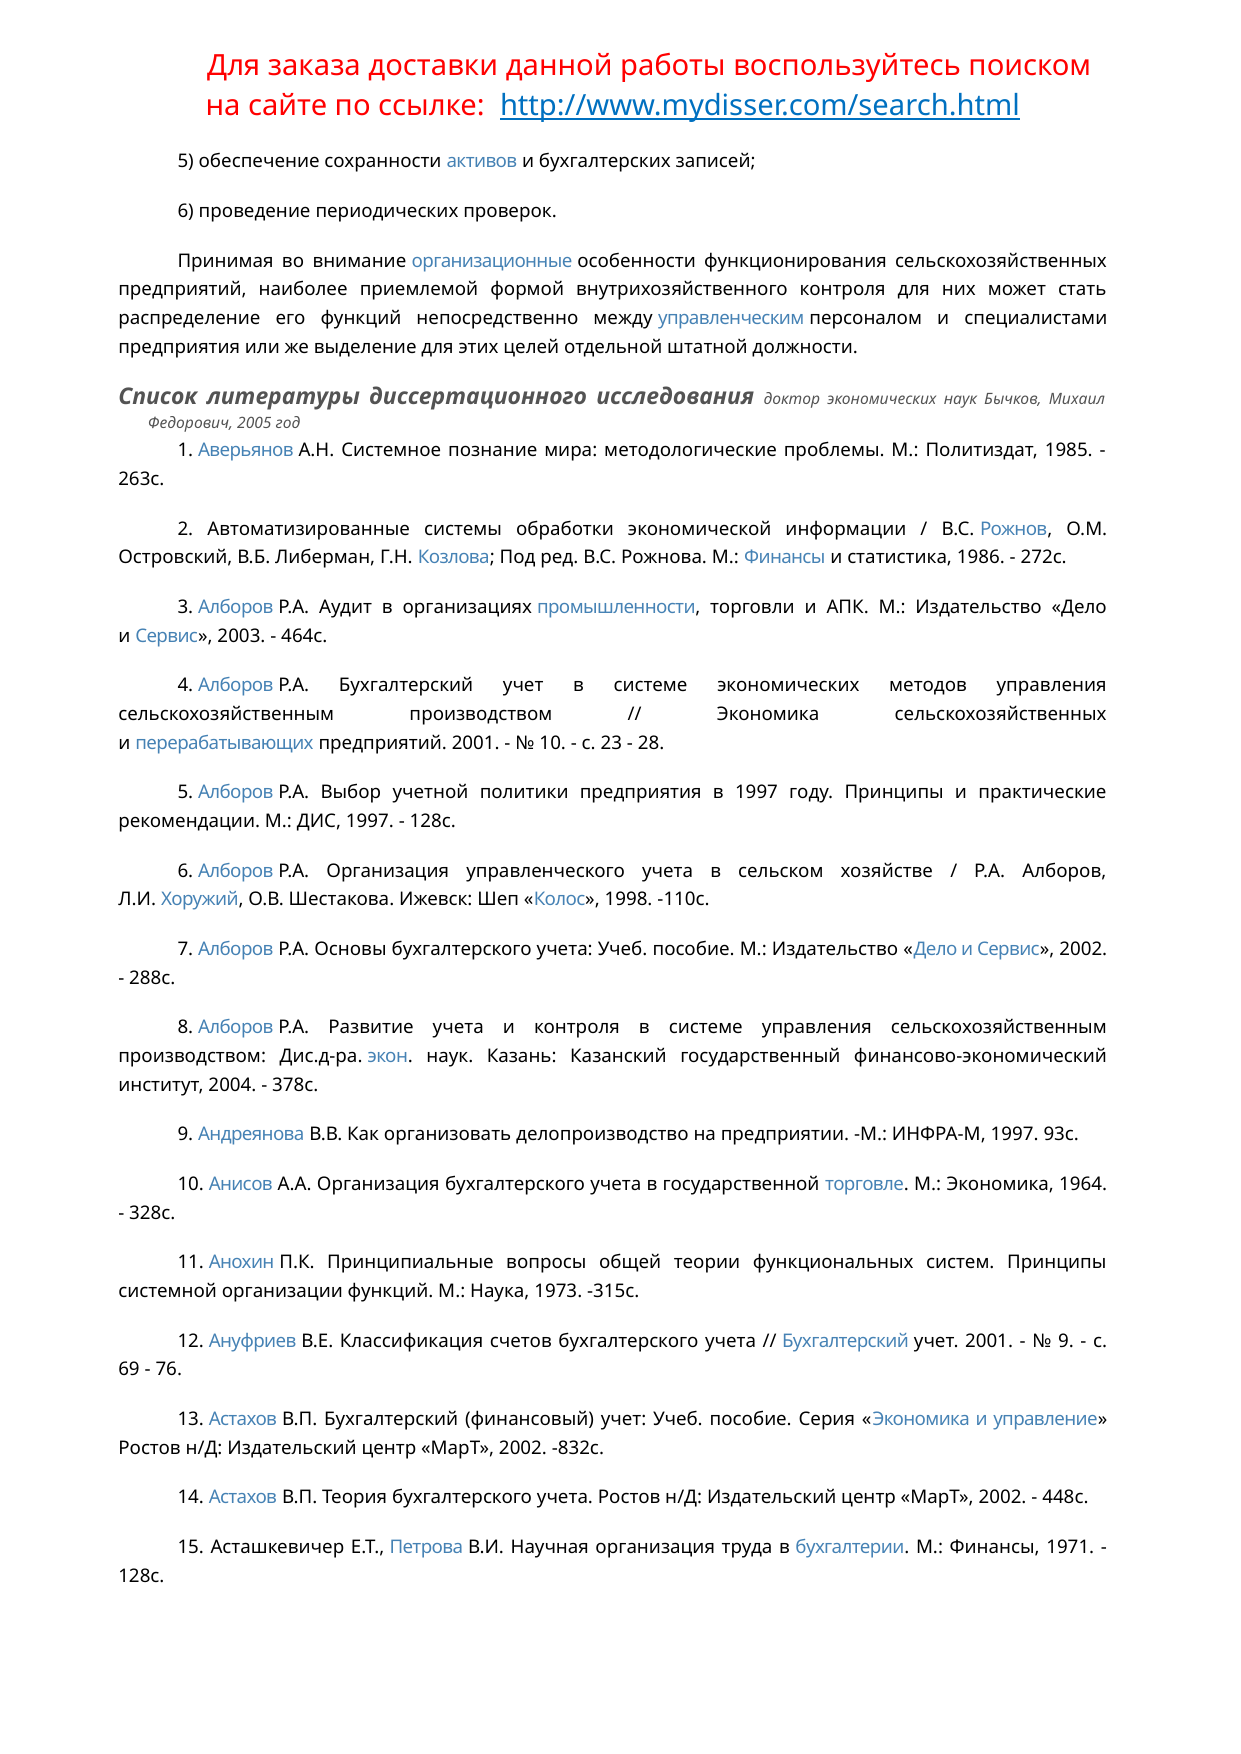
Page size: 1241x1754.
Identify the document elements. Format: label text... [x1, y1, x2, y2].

subtitle Список литературы диссертационного исследования доктор экономических наук Бычков, Михаил Федорович, 2005 год [118, 379, 1107, 433]
